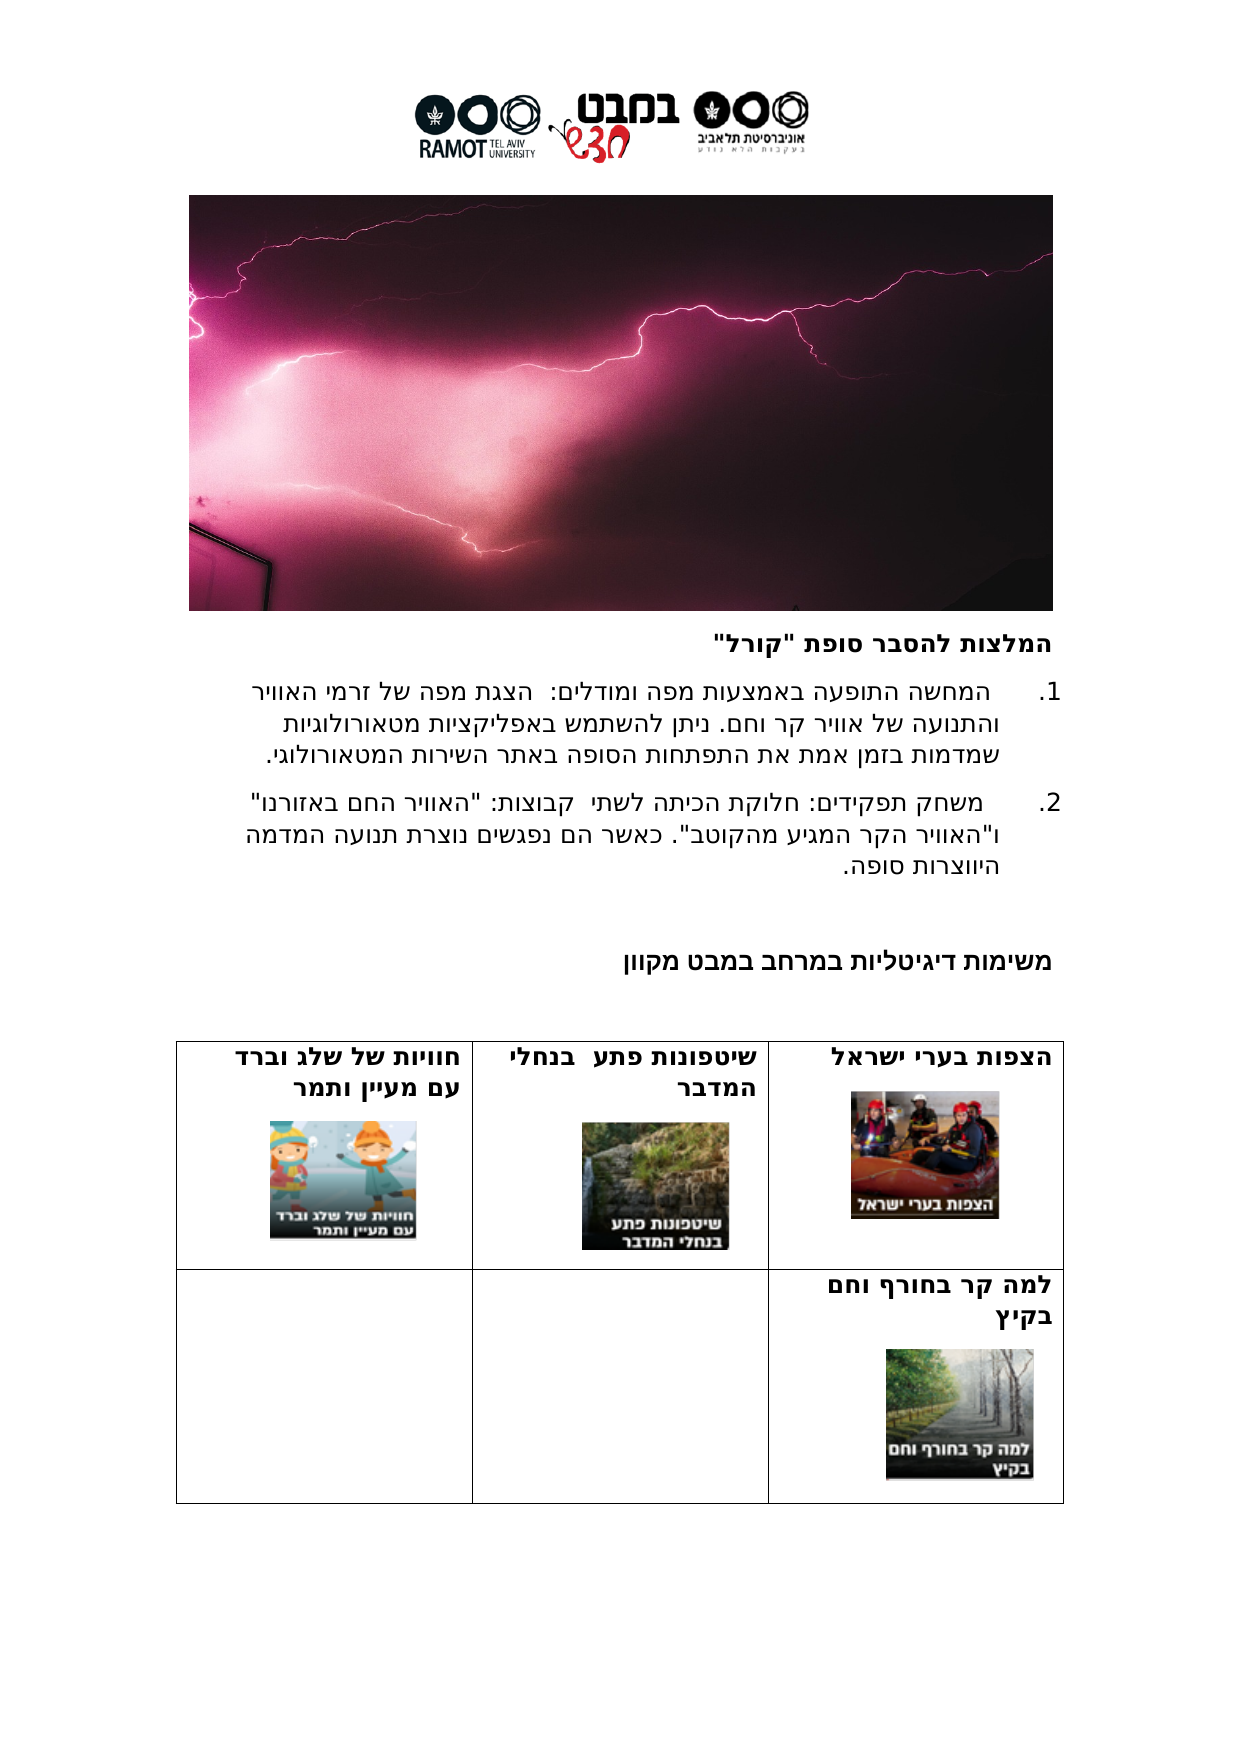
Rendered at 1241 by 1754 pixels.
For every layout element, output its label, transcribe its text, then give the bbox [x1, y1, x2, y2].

table_cell [473, 1270, 768, 1503]
table_header חוויות של שלג וברד עם מעיין ותמר [177, 1042, 472, 1269]
table_header שיטפונות פתע בנחלי המדבר [473, 1042, 768, 1269]
picture [582, 1121, 731, 1250]
text המלצות להסבר סופת "קורל" [187, 629, 1053, 658]
list המחשה התופעה באמצעות מפה ומודלים: הצגת מפה של זרמי האוויר והתנועה של אוויר קר וחם. ניתן להשתמש באפליקציות מטאורולוגיות שמדמות בזמן אמת את התפתחות הסופה באתר השירות המטאורולוגי. [187, 677, 1038, 769]
text משימות דיגיטליות במרחב במבט מקוון [187, 946, 1053, 975]
list משחק תפקידים: חלוקת הכיתה לשתי קבוצות: "האוויר החם באזורנו" ו"האוויר הקר המגיע מהקוטב". כאשר הם נפגשים נוצרת תנועה המדמה היווצרות סופה. [187, 788, 1038, 881]
table_cell [177, 1270, 472, 1503]
picture [189, 195, 1053, 611]
picture [851, 1090, 1001, 1219]
picture [391, 73, 849, 177]
picture [270, 1121, 418, 1242]
table_cell למה קר בחורף וחם בקיץ [769, 1270, 1063, 1503]
table_header הצפות בערי ישראל [769, 1042, 1063, 1269]
picture [886, 1349, 1037, 1484]
